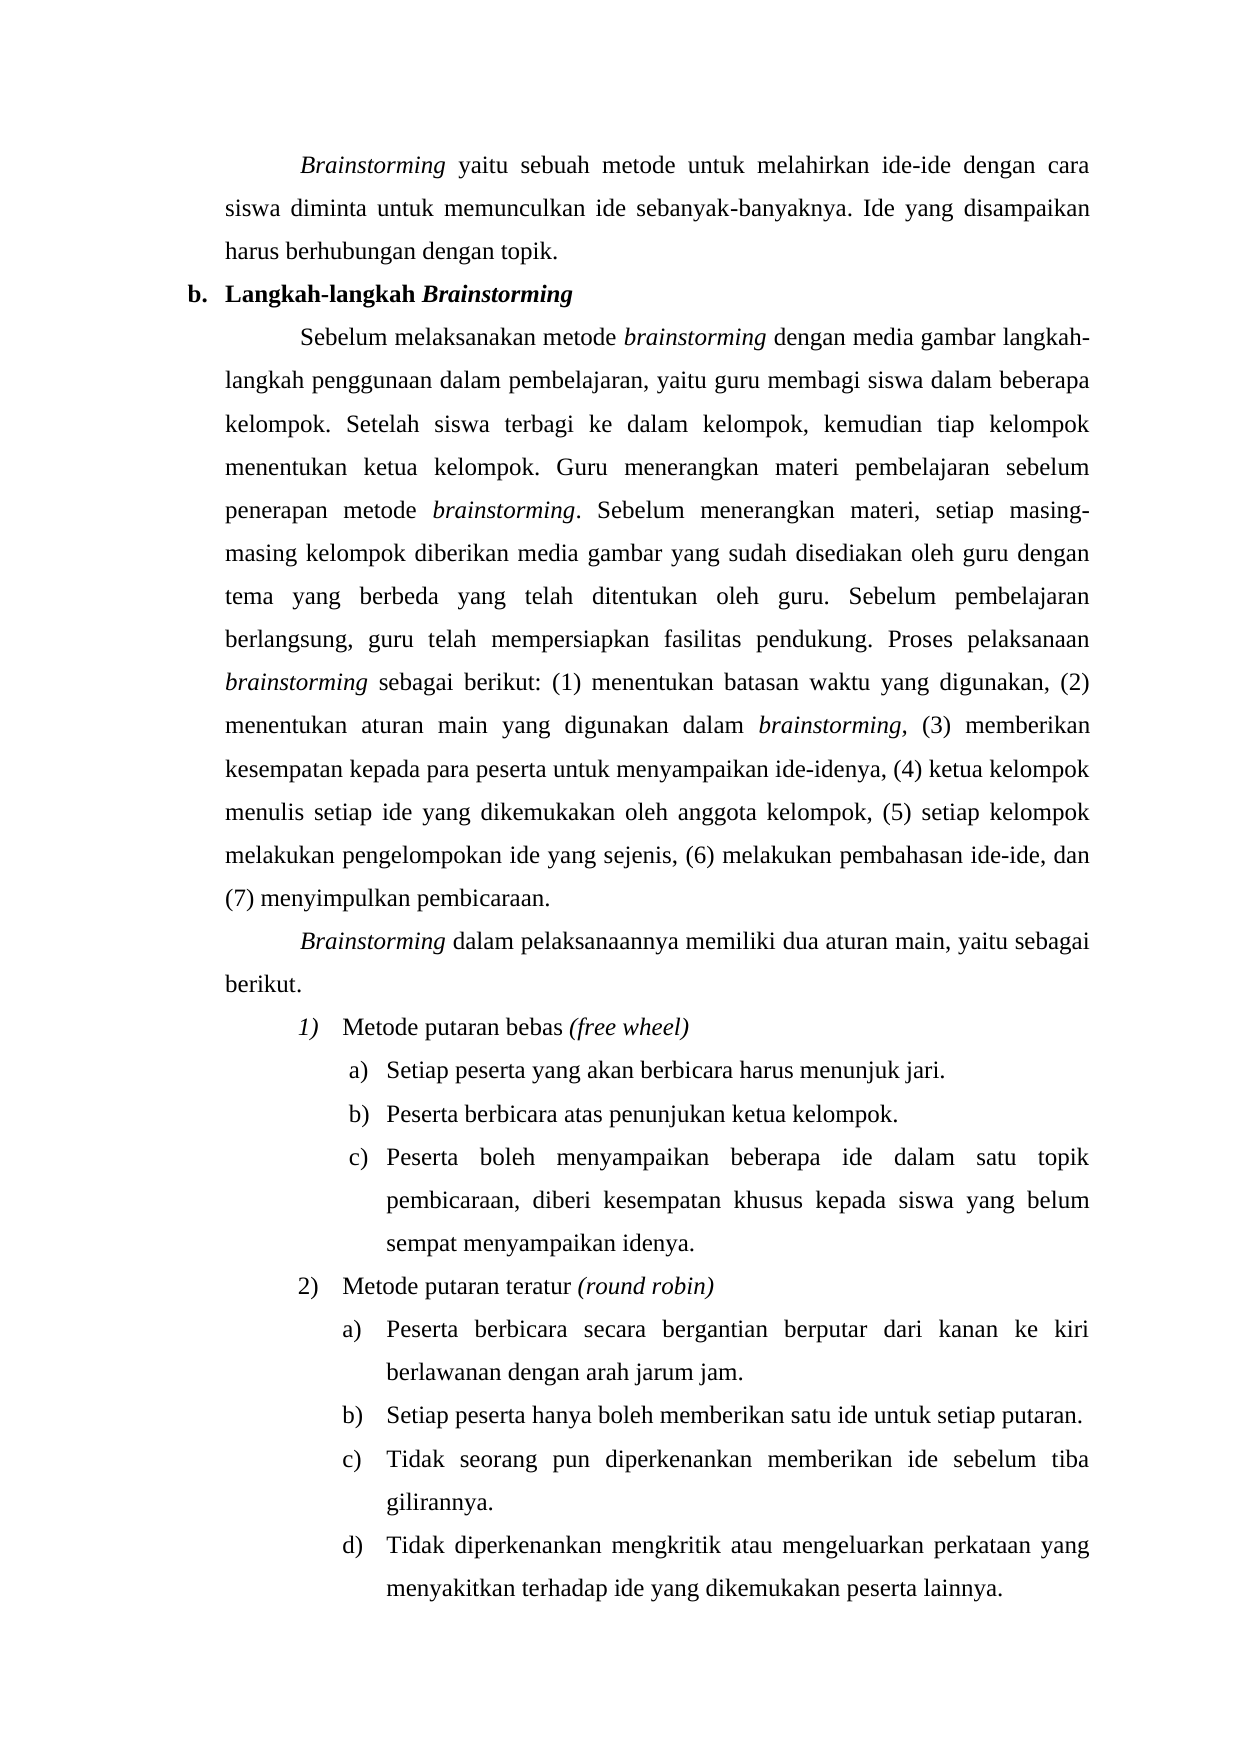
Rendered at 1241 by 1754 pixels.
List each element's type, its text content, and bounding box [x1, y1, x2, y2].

list Langkah-langkah Brainstorming [187, 279, 1090, 308]
list Peserta berbicara secara bergantian berputar dari kanan ke kiri berlawanan dengan arah jarum jam. [342, 1314, 1090, 1386]
list Metode putaran teratur (round robin) [298, 1271, 1090, 1300]
list Peserta berbicara atas penunjukan ketua kelompok. [349, 1099, 1090, 1127]
list Sebelum melaksanakan metode brainstorming dengan media gambar langkah-langkah penggunaan dalam pembelajaran, yaitu guru membagi siswa dalam beberapa kelompok. Setelah siswa terbagi ke dalam kelompok, kemudian tiap kelompok menentukan ketua kelompok. Guru menerangkan materi pembelajaran sebelum penerapan metode brainstorming. Sebelum menerangkan materi, setiap masing-masing kelompok diberikan media gambar yang sudah disediakan oleh guru dengan tema yang berbeda yang telah ditentukan oleh guru. Sebelum pembelajaran berlangsung, guru telah mempersiapkan fasilitas pendukung. Proses pelaksanaan brainstorming sebagai berikut: (1) menentukan batasan waktu yang digunakan, (2) menentukan aturan main yang digunakan dalam brainstorming, (3) memberikan kesempatan kepada para peserta untuk menyampaikan ide-idenya, (4) ketua kelompok menulis setiap ide yang dikemukakan oleh anggota kelompok, (5) setiap kelompok melakukan pengelompokan ide yang sejenis, (6) melakukan pembahasan ide-ide, dan (7) menyimpulkan pembicaraan. [225, 322, 1090, 912]
list Peserta boleh menyampaikan beberapa ide dalam satu topik pembicaraan, diberi kesempatan khusus kepada siswa yang belum sempat menyampaikan idenya. [349, 1142, 1090, 1257]
list Metode putaran bebas (free wheel) [298, 1012, 1090, 1041]
list Brainstorming dalam pelaksanaannya memiliki dua aturan main, yaitu sebagai berikut. [225, 926, 1090, 998]
list Brainstorming yaitu sebuah metode untuk melahirkan ide-ide dengan cara siswa diminta untuk memunculkan ide sebanyak-banyaknya. Ide yang disampaikan harus berhubungan dengan topik. [225, 150, 1090, 265]
list Tidak diperkenankan mengkritik atau mengeluarkan perkataan yang menyakitkan terhadap ide yang dikemukakan peserta lainnya. [342, 1530, 1090, 1602]
list Tidak seorang pun diperkenankan memberikan ide sebelum tiba gilirannya. [342, 1444, 1090, 1516]
list Setiap peserta yang akan berbicara harus menunjuk jari. [349, 1056, 1090, 1084]
list Setiap peserta hanya boleh memberikan satu ide untuk setiap putaran. [342, 1401, 1090, 1429]
